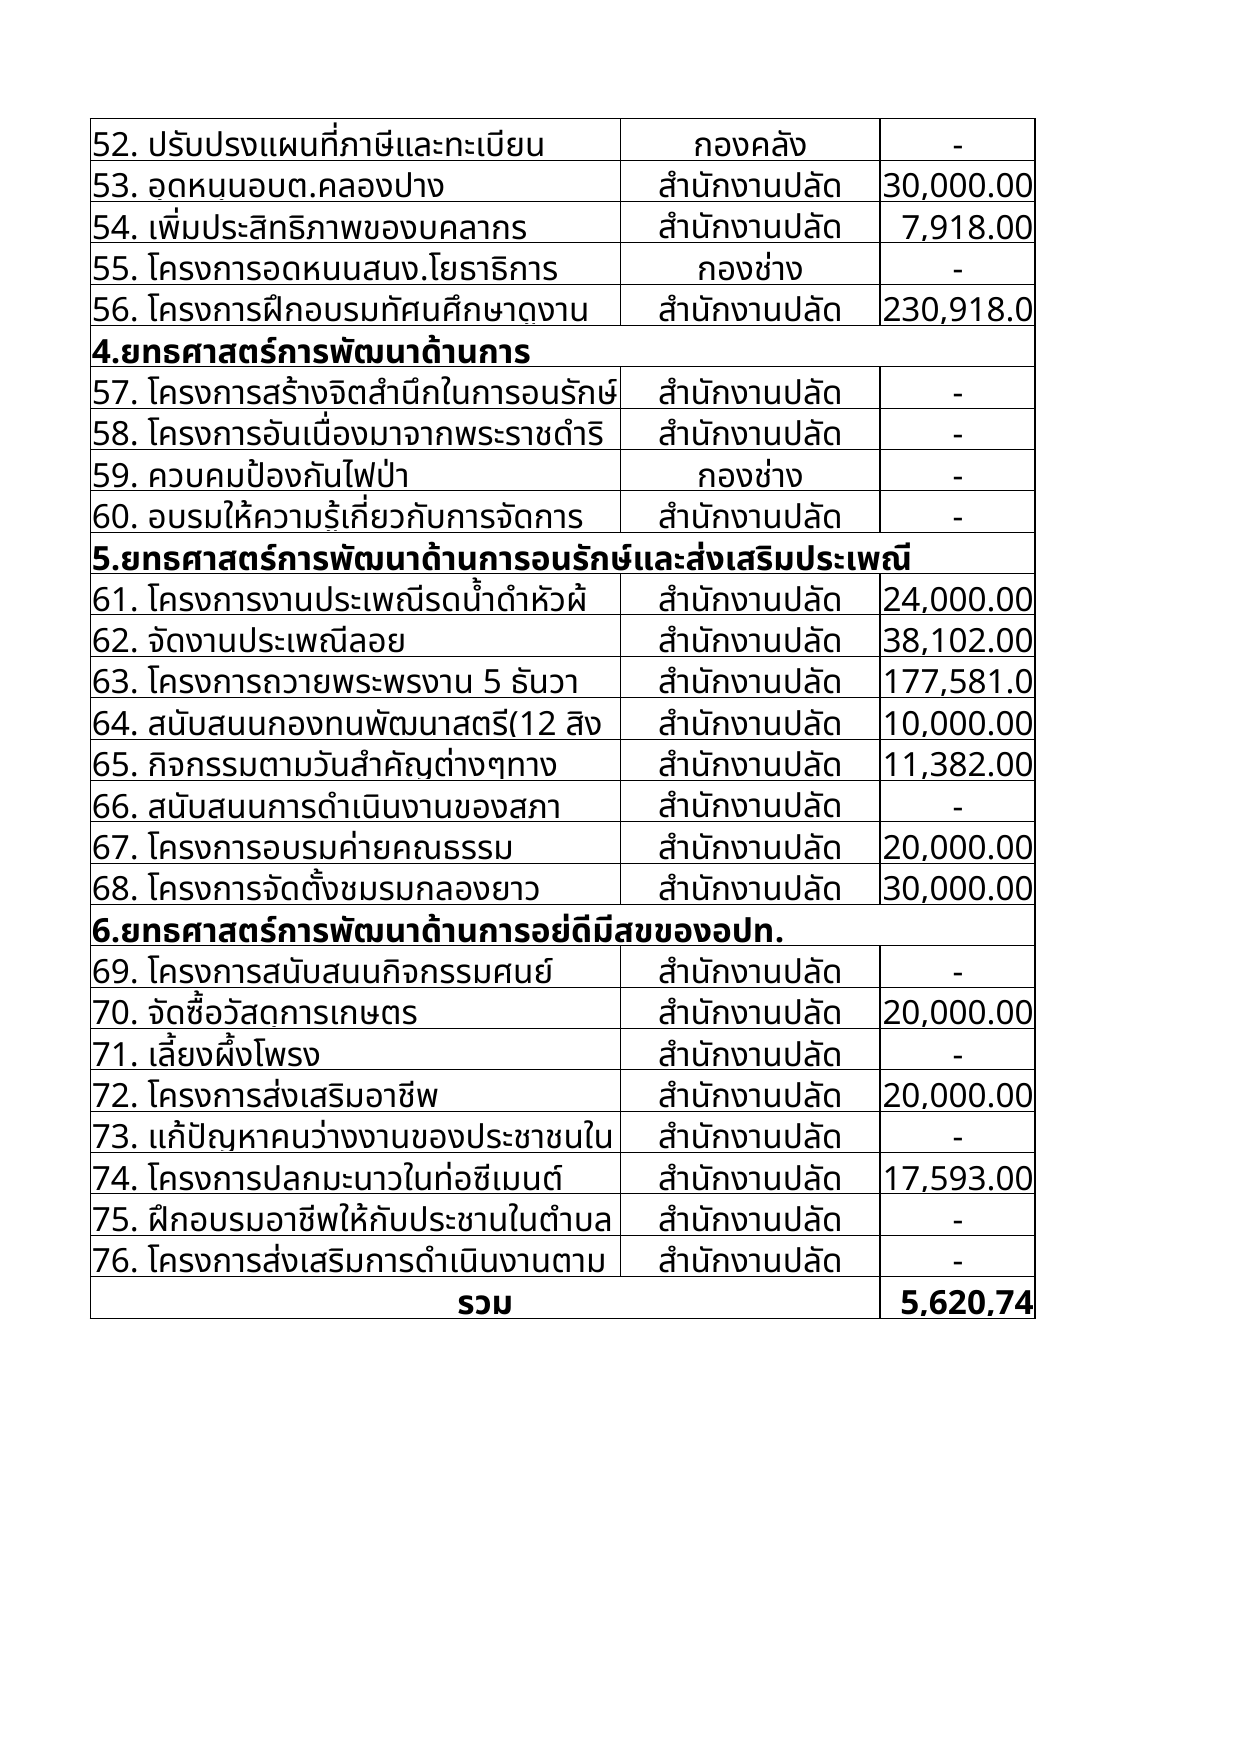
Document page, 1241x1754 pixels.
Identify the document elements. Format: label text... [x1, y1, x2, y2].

table_cell - [881, 243, 1034, 283]
table_cell - [881, 1029, 1034, 1069]
table_cell - [881, 367, 1034, 408]
table_cell สำนักงานปลัด อบต. [621, 740, 879, 780]
table_cell 56. โครงการฝึกอบรมทัศนศึกษาดูงานนอกสถานที่ [91, 285, 620, 325]
table_cell 69. โครงการสนับสนุนกิจกรรมศูนย์ถ่ายทอดเทคโนโลยี [91, 946, 620, 987]
table_cell สำนักงานปลัด อบต. [621, 781, 879, 821]
table_cell สำนักงานปลัด อบต. [621, 367, 879, 408]
table_cell 74. โครงการปลูกมะนาวในท่อซีเมนต์ [91, 1153, 620, 1193]
table_cell สำนักงานปลัด อบต. [621, 161, 879, 201]
table_cell สำนักงานปลัด อบต. [621, 1153, 879, 1193]
table_cell - [881, 409, 1034, 449]
table_cell - [881, 1112, 1034, 1152]
table_cell สำนักงานปลัด อบต. [621, 1029, 879, 1069]
table_cell 71. เลี้ยงผึ้งโพรง [91, 1029, 620, 1069]
table_cell สำนักงานปลัด อบต. [621, 698, 879, 738]
table_cell 11,382.00 [881, 740, 1034, 780]
table_cell 60. อบรมให้ความรู้เกี่ยวกับการจัดการขยะ [91, 491, 620, 532]
table_cell 10,000.00 [881, 698, 1034, 738]
table_cell 5,620,745.00 [881, 1277, 1034, 1317]
table_cell รวม [91, 1277, 879, 1317]
table_cell สำนักงานปลัด อบต. [621, 1070, 879, 1111]
table_cell 52. ปรับปรุงแผนที่ภาษีและทะเบียนทรัพย์สิน [91, 119, 620, 159]
table_cell 6.ยุทธศาสตร์การพัฒนาด้านการอยู่ดีมีสุขของอปท. [91, 905, 1034, 945]
table_cell 30,000.00 [881, 864, 1034, 904]
table_cell 20,000.00 [881, 1070, 1034, 1111]
table_cell 30,000.00 [881, 161, 1034, 201]
table_cell 20,000.00 [881, 988, 1034, 1028]
table_cell 61. โครงการงานประเพณีรดน้ำดำหัวผู้สูงอายุ [91, 574, 620, 614]
table_cell 53. อุดหนุนอบต.คลองปาง [91, 161, 620, 201]
table_cell สำนักงานปลัด อบต. [621, 864, 879, 904]
table_cell สำนักงานปลัด อบต. [621, 615, 879, 656]
table_cell 38,102.00 [881, 615, 1034, 656]
table_cell 70. จัดซื้อวัสดุการเกษตร [91, 988, 620, 1028]
table_cell 65. กิจกรรมตามวันสำคัญต่างๆทางศาสนา [91, 740, 620, 780]
table_cell กองช่าง [621, 243, 879, 283]
table_cell 5.ยุทธศาสตร์การพัฒนาด้านการอนุรักษ์และส่งเสริมประเพณี วัฒนธรรม และภูมิปัญญาท้องถิ่น [91, 533, 1034, 573]
table_cell 67. โครงการอบรมค่ายคุณธรรมจริยธรรม [91, 822, 620, 862]
table_cell สำนักงานปลัด อบต. [621, 491, 879, 532]
table_cell สำนักงานปลัด อบต. [621, 946, 879, 987]
table_cell 62. จัดงานประเพณีลอยกระทง/สงกรานต์ [91, 615, 620, 656]
table_cell 72. โครงการส่งเสริมอาชีพ [91, 1070, 620, 1111]
table_cell 55. โครงการอุดหนุนสนง.โยธาธิการผังเมืองจังหวัด [91, 243, 620, 283]
table_cell 57. โครงการสร้างจิตสำนึกในการอนุรักษ์สิ่งแวดล้อม [91, 367, 620, 408]
table_cell สำนักงานปลัด อบต. [621, 574, 879, 614]
table_cell สำนักงานปลัด อบต. [621, 409, 879, 449]
table_cell 63. โครงการถวายพระพรงาน 5 ธันวามหาราช [91, 657, 620, 697]
table_cell สำนักงานปลัด อบต. [621, 657, 879, 697]
table_cell สำนักงานปลัด อบต. [621, 988, 879, 1028]
table_cell - [881, 119, 1034, 159]
table_cell 76. โครงการส่งเสริมการดำเนินงานตามเศรษฐกิจพอเพียง [91, 1236, 620, 1276]
table_cell 68. โครงการจัดตั้งชมรมกลองยาวประจำตำบลเขาไพร [91, 864, 620, 904]
table_cell สำนักงานปลัด อบต. [621, 202, 879, 242]
table_cell 4.ยุทธศาสตร์การพัฒนาด้านการอนุรักษ์ทรัพยากรธรรมชาติและสิ่งแวดล้อม [91, 326, 1034, 366]
table_cell - [881, 946, 1034, 987]
table_cell 177,581.00 [881, 657, 1034, 697]
table_cell - [881, 450, 1034, 490]
table_cell - [881, 1236, 1034, 1276]
table_cell 73. แก้ปัญหาคนว่างงานของประชาชนในพื้นที่ตำบลเขาไพร [91, 1112, 620, 1152]
table_cell สำนักงานปลัด อบต. [621, 1112, 879, 1152]
table_cell กองคลัง [621, 119, 879, 159]
table_cell สำนักงานปลัด อบต. [621, 1194, 879, 1235]
table_cell 24,000.00 [881, 574, 1034, 614]
table_cell 75. ฝึกอบรมอาชีพให้กับประชานในตำบล [91, 1194, 620, 1235]
table_cell 58. โครงการอันเนื่องมาจากพระราชดำริ [91, 409, 620, 449]
table_cell 20,000.00 [881, 822, 1034, 862]
table_cell 7,918.00 [881, 202, 1034, 242]
table_cell 230,918.00 [881, 285, 1034, 325]
table_cell 64. สนับสนุนกองทุนพัฒนาสตรี(12 สิงหา) [91, 698, 620, 738]
table_cell 59. ควบคุมป้องกันไฟป่า [91, 450, 620, 490]
table_cell สำนักงานปลัด อบต. [621, 1236, 879, 1276]
table_cell สำนักงานปลัด อบต. [621, 822, 879, 862]
table_cell 66. สนับสนุนการดำเนินงานของสภาวัฒนธรรมตำบล(หมูบ้านศีล 5) [91, 781, 620, 821]
table_cell - [881, 491, 1034, 532]
table_cell 54. เพิ่มประสิทธิภาพของบุคลากร [91, 202, 620, 242]
table_cell - [881, 781, 1034, 821]
table_cell กองช่าง [621, 450, 879, 490]
table_cell - [881, 1194, 1034, 1235]
table_cell 17,593.00 [881, 1153, 1034, 1193]
table_cell สำนักงานปลัด อบต. [621, 285, 879, 325]
